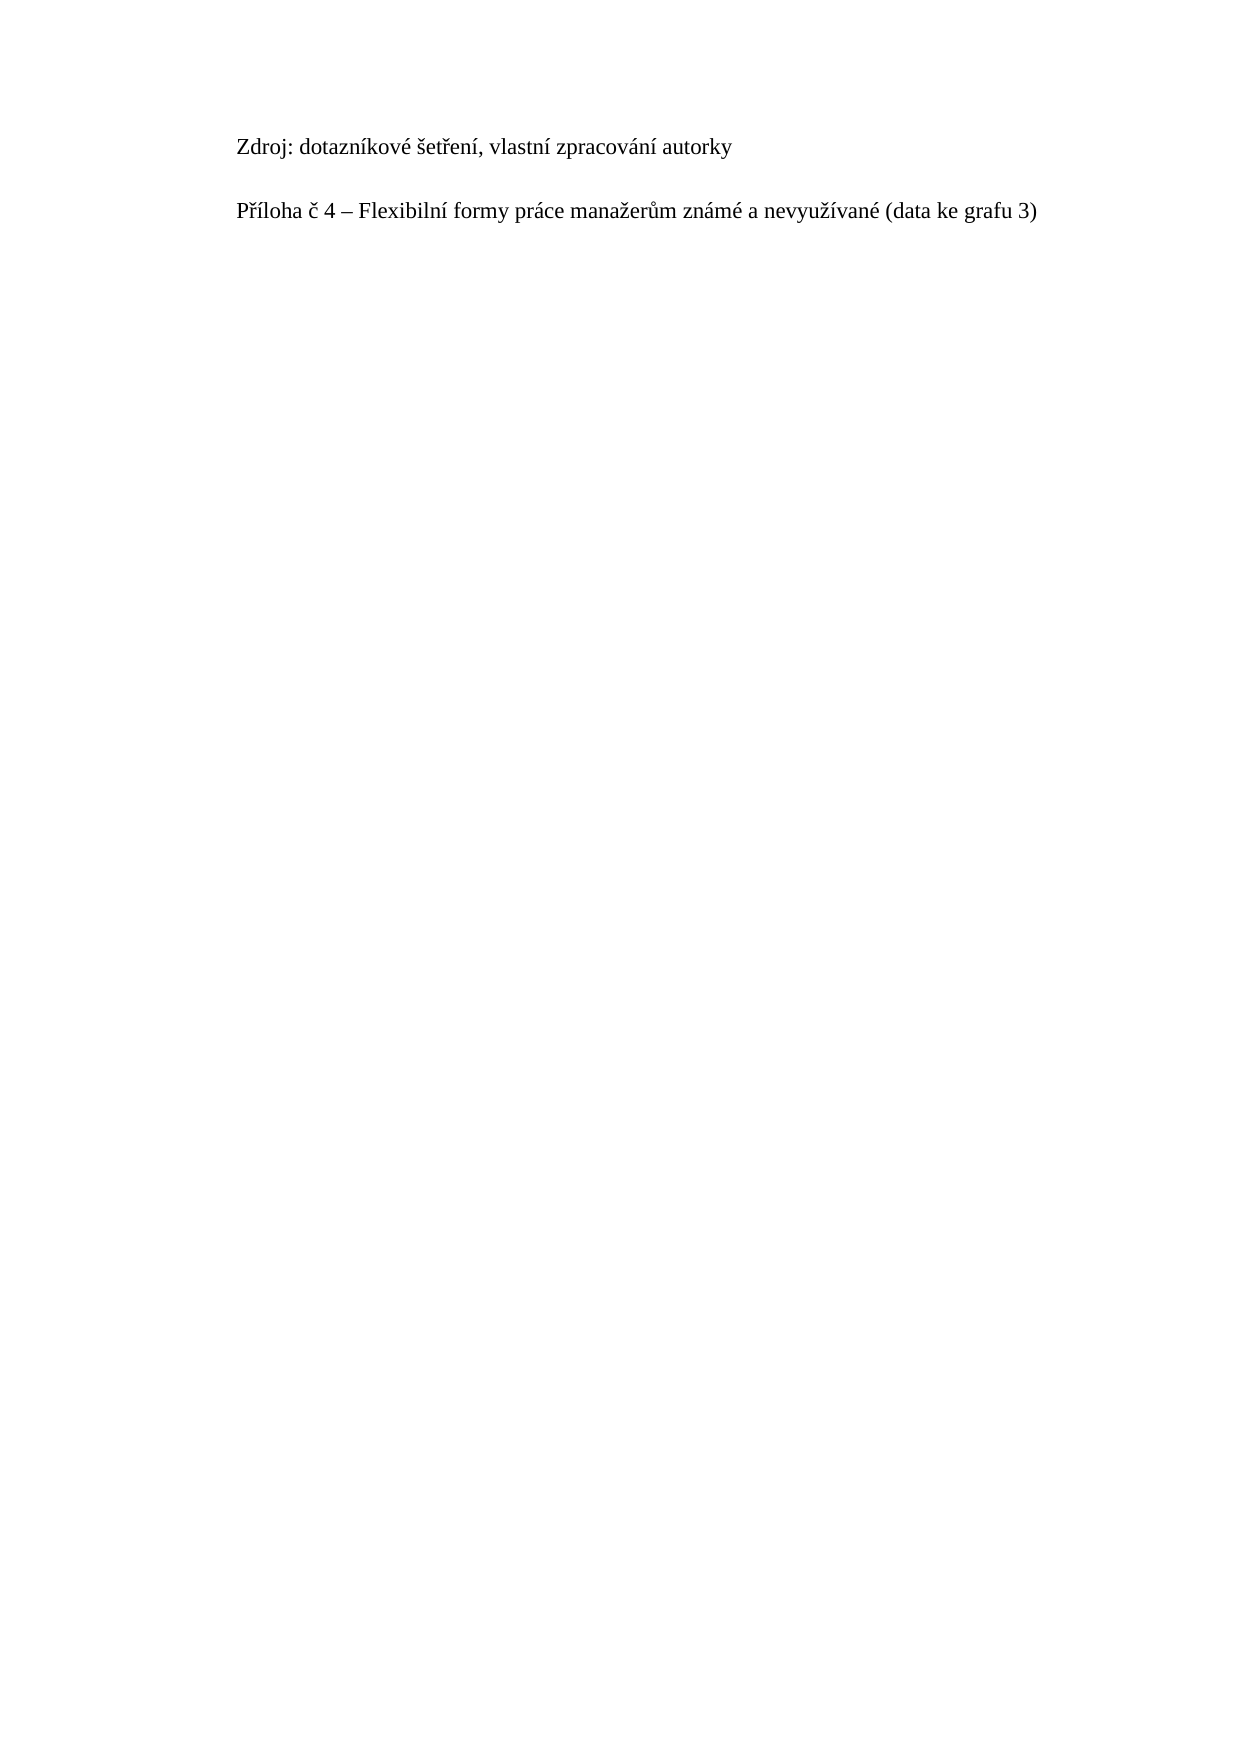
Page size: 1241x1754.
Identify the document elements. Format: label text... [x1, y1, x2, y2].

text Příloha č 4 – Flexibilní formy práce manažerům známé a nevyužívané (data ke grafu 3) [236, 197, 1122, 224]
text Zdroj: dotazníkové šetření, vlastní zpracování autorky [236, 133, 1122, 159]
